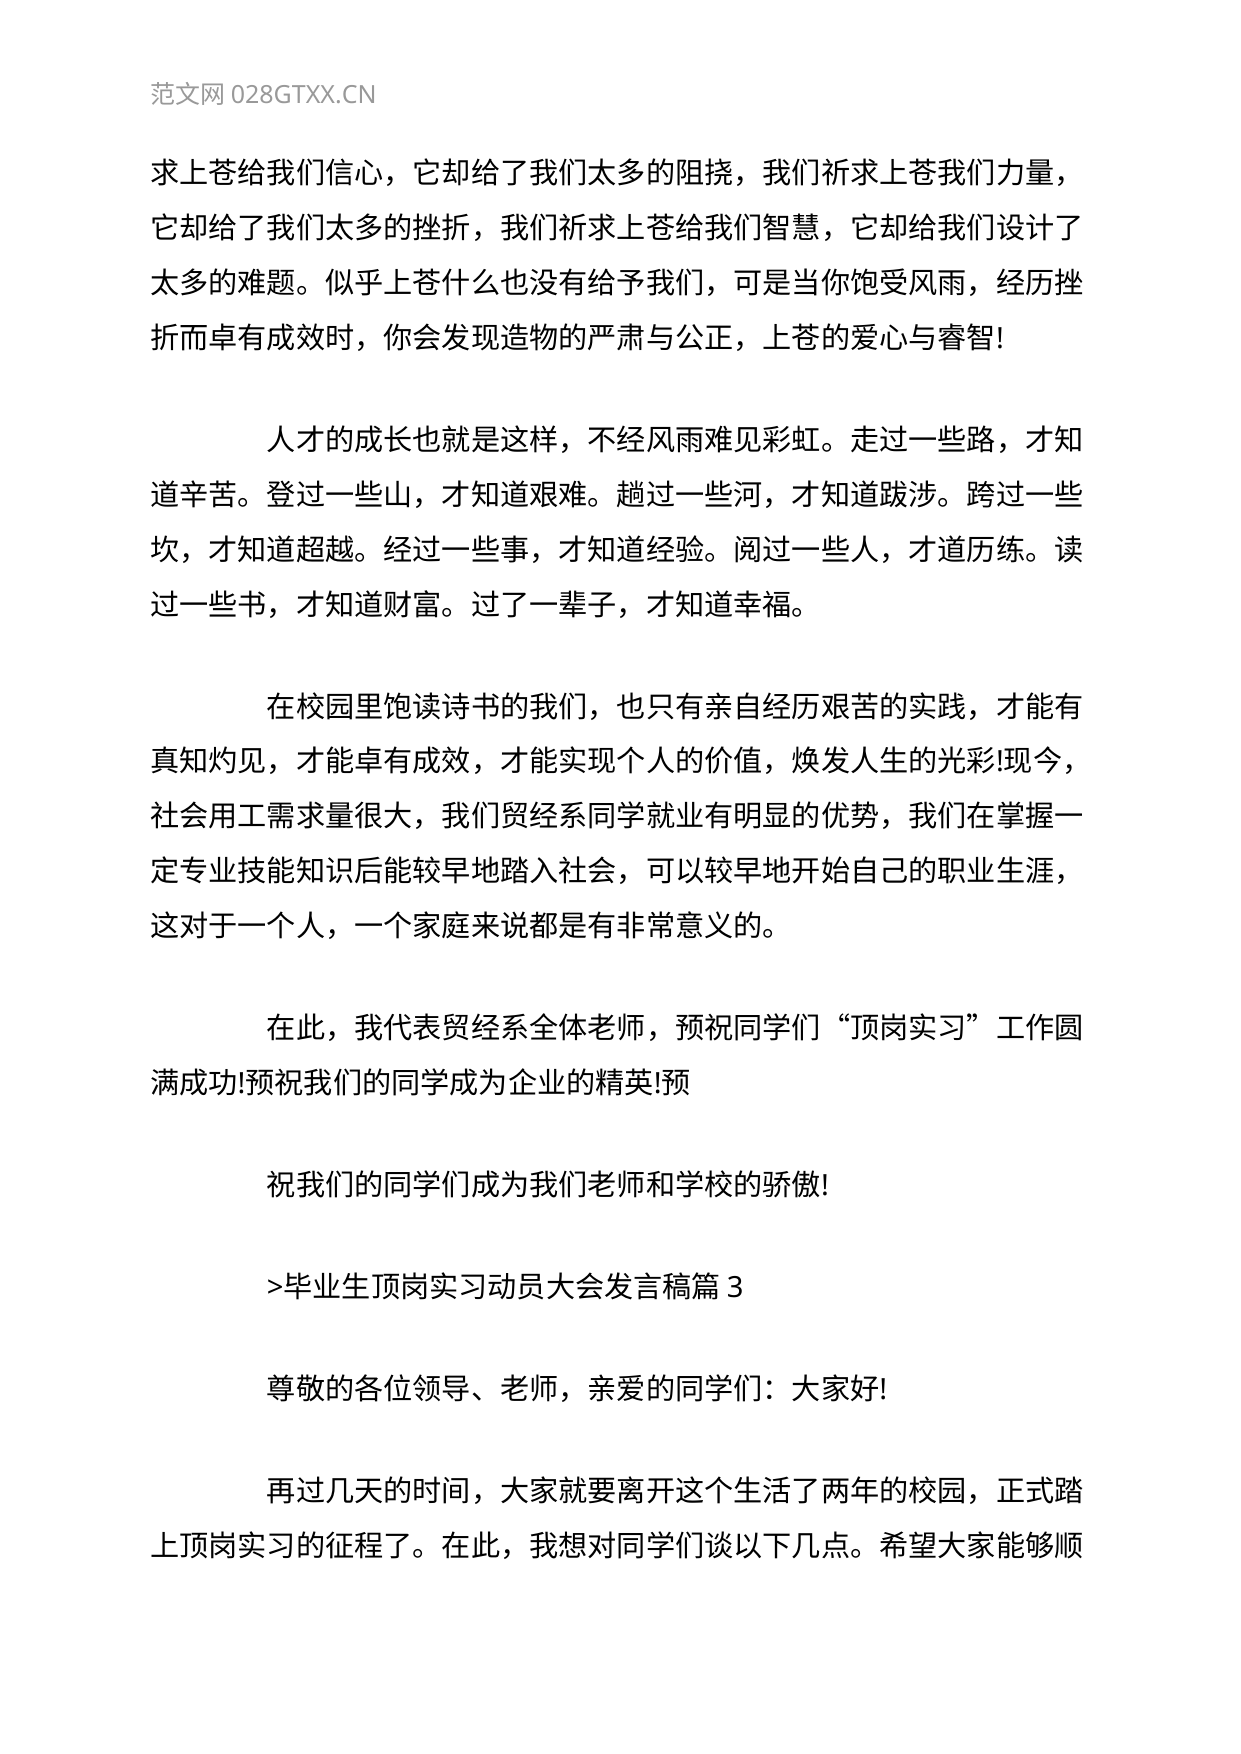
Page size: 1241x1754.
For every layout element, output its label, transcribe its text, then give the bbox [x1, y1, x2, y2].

text 在校园里饱读诗书的我们，也只有亲自经历艰苦的实践，才能有真知灼见，才能卓有成效，才能实现个人的价值，焕发人生的光彩!现今，社会用工需求量很大，我们贸经系同学就业有明显的优势，我们在掌握一定专业技能知识后能较早地踏入社会，可以较早地开始自己的职业生涯，这对于一个人，一个家庭来说都是有非常意义的。 [150, 683, 1090, 945]
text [150, 150, 1090, 357]
text 在此，我代表贸经系全体老师，预祝同学们“顶岗实习”工作圆满成功!预祝我们的同学成为企业的精英!预 [150, 1004, 1090, 1102]
text 尊敬的各位领导、老师，亲爱的同学们：大家好! [150, 1365, 1090, 1408]
text 祝我们的同学们成为我们老师和学校的骄傲! [150, 1161, 1090, 1204]
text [150, 1467, 1090, 1564]
text >毕业生顶岗实习动员大会发言稿篇3 [150, 1263, 1090, 1306]
text 人才的成长也就是这样，不经风雨难见彩虹。走过一些路，才知道辛苦。登过一些山，才知道艰难。趟过一些河，才知道跋涉。跨过一些坎，才知道超越。经过一些事，才知道经验。阅过一些人，才道历练。读过一些书，才知道财富。过了一辈子，才知道幸福。 [150, 417, 1090, 624]
